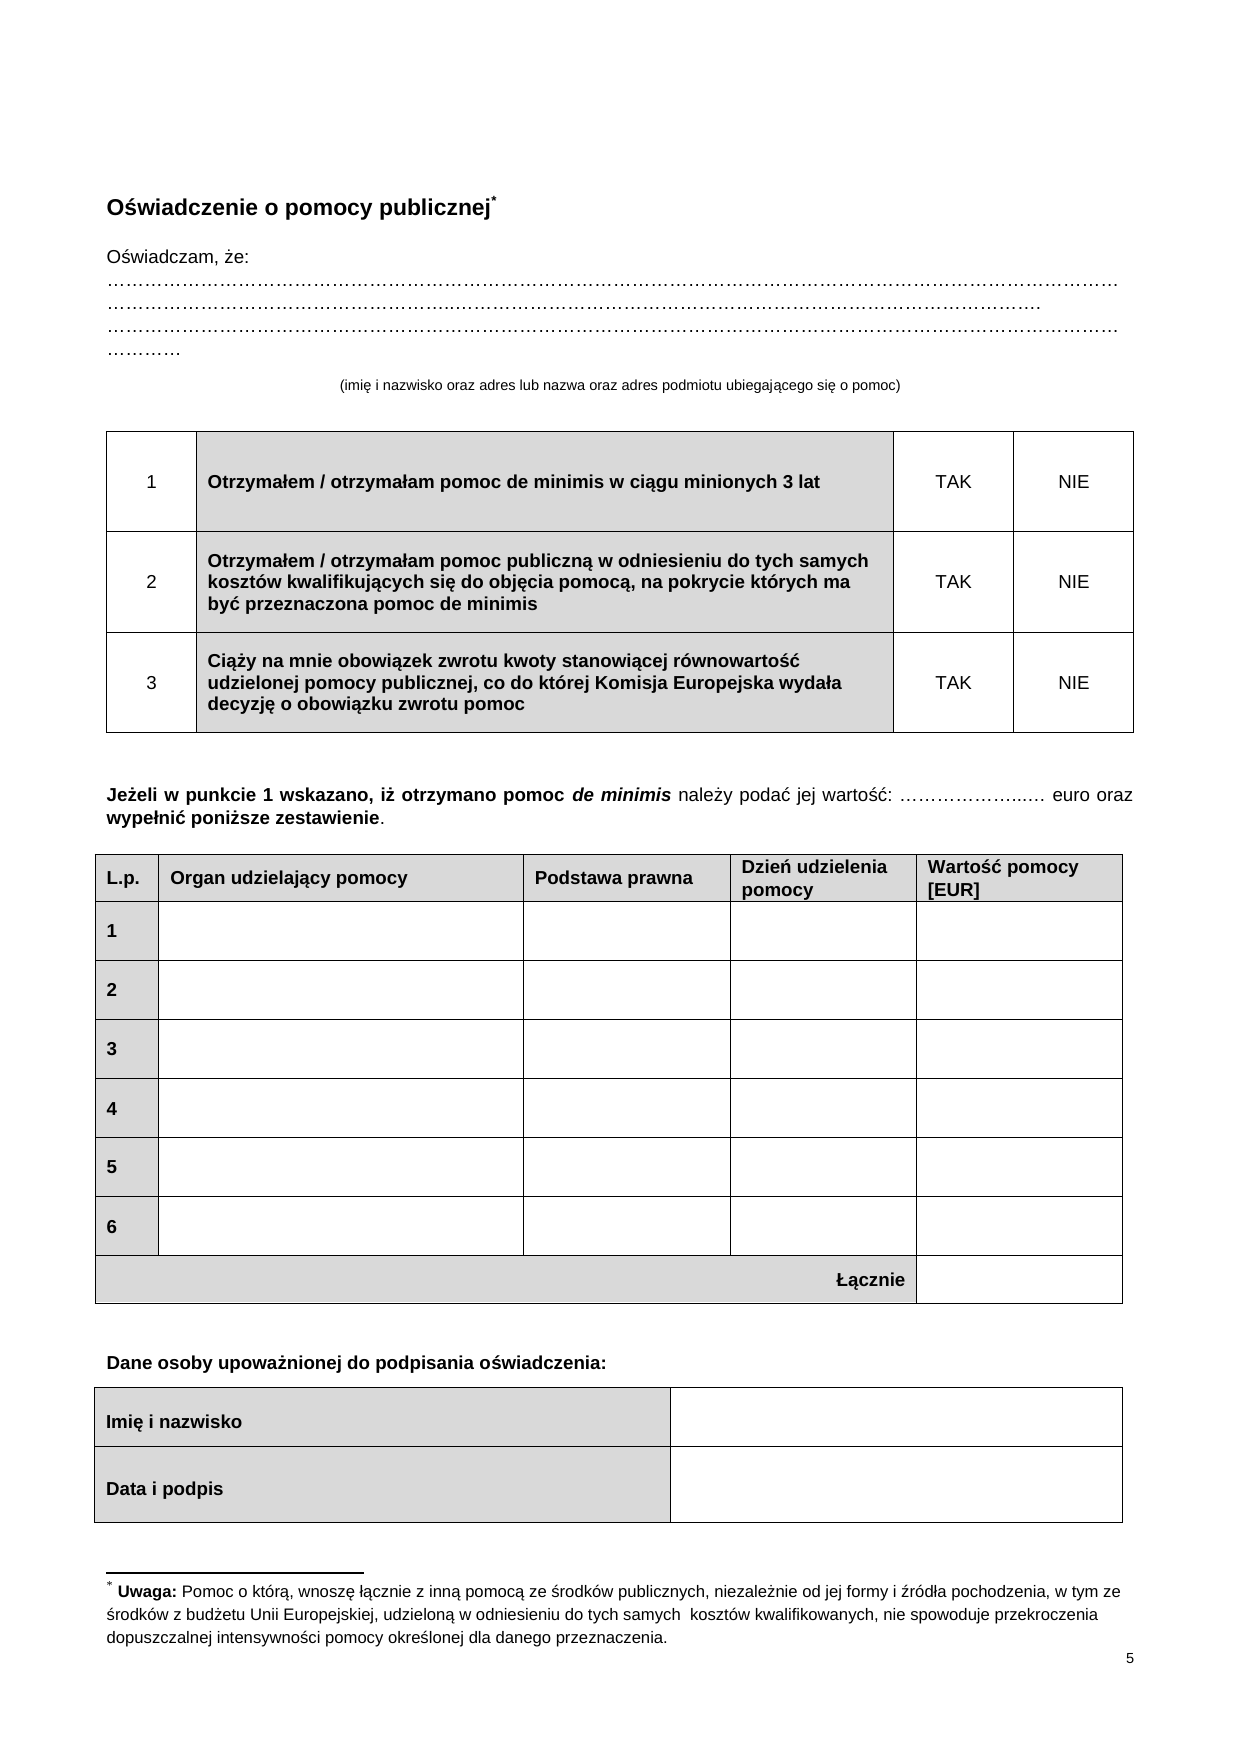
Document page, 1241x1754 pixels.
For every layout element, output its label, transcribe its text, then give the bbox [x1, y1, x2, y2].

table_cell [159, 961, 523, 1019]
table_cell [524, 961, 730, 1019]
table_cell [524, 902, 730, 960]
table_cell 6 [96, 1197, 158, 1255]
table_cell [731, 1079, 916, 1137]
table_cell NIE [1014, 633, 1133, 732]
table_cell [159, 1138, 523, 1196]
table_cell [159, 1197, 523, 1255]
table_cell Data i podpis [95, 1447, 670, 1522]
table_header Imię i nazwisko [95, 1388, 670, 1446]
table_cell TAK [894, 532, 1013, 632]
table_cell [731, 1197, 916, 1255]
table_cell [524, 1138, 730, 1196]
table_cell 1 [96, 902, 158, 960]
table_cell [524, 1020, 730, 1078]
table_header 1 [107, 432, 196, 531]
table_cell [159, 902, 523, 960]
table_cell 5 [96, 1138, 158, 1196]
table_cell [159, 1079, 523, 1137]
table_cell Łącznie [96, 1256, 916, 1302]
table_header Organ udzielający pomocy [159, 855, 523, 901]
table_cell [917, 1256, 1122, 1302]
table_header Podstawa prawna [524, 855, 730, 901]
table_cell [159, 1020, 523, 1078]
table_cell [524, 1079, 730, 1137]
table_cell [731, 961, 916, 1019]
table_cell [731, 902, 916, 960]
table_cell 2 [107, 532, 196, 632]
table_cell Otrzymałem / otrzymałam pomoc publiczną w odniesieniu do tych samych kosztów kwalifikujących się do objęcia pomocą, na pokrycie których ma być przeznaczona pomoc de minimis [197, 532, 893, 632]
table_cell [917, 902, 1122, 960]
text Oświadczenie o pomocy publicznej* [106, 193, 1134, 220]
table_cell [524, 1197, 730, 1255]
text Jeżeli w punkcie 1 wskazano, iż otrzymano pomoc de minimis należy podać jej wartość: ………………...… euro oraz wypełnić poniższe zestawienie. [106, 783, 1134, 829]
table_cell [917, 1197, 1122, 1255]
table_header Dzień udzielenia pomocy [731, 855, 916, 901]
text Dane osoby upoważnionej do podpisania oświadczenia: [106, 1351, 1134, 1374]
table_cell 3 [107, 633, 196, 732]
text (imię i nazwisko oraz adres lub nazwa oraz adres podmiotu ubiegającego się o pomoc) [106, 372, 1134, 395]
table_cell 4 [96, 1079, 158, 1137]
table_cell [917, 1079, 1122, 1137]
table_cell 3 [96, 1020, 158, 1078]
table_header L.p. [96, 855, 158, 901]
table_cell [917, 961, 1122, 1019]
table_cell [917, 1138, 1122, 1196]
table_header TAK [894, 432, 1013, 531]
table_cell [671, 1447, 1122, 1522]
table_cell [917, 1020, 1122, 1078]
table_cell TAK [894, 633, 1013, 732]
text Oświadczam, że: ………………………………………………………………………………………………………………………………………………………………………………………………..………………………………………………………………………………….………………………………………………………………………………………………………………………………………………………… [106, 245, 1134, 360]
table_header NIE [1014, 432, 1133, 531]
table_header Wartość pomocy [EUR] [917, 855, 1122, 901]
table_cell Ciąży na mnie obowiązek zwrotu kwoty stanowiącej równowartość udzielonej pomocy publicznej, co do której Komisja Europejska wydała decyzję o obowiązku zwrotu pomoc [197, 633, 893, 732]
table_header [671, 1388, 1122, 1446]
table_cell 2 [96, 961, 158, 1019]
table_header Otrzymałem / otrzymałam pomoc de minimis w ciągu minionych 3 lat [197, 432, 893, 531]
table_cell NIE [1014, 532, 1133, 632]
table_cell [731, 1020, 916, 1078]
table_cell [731, 1138, 916, 1196]
